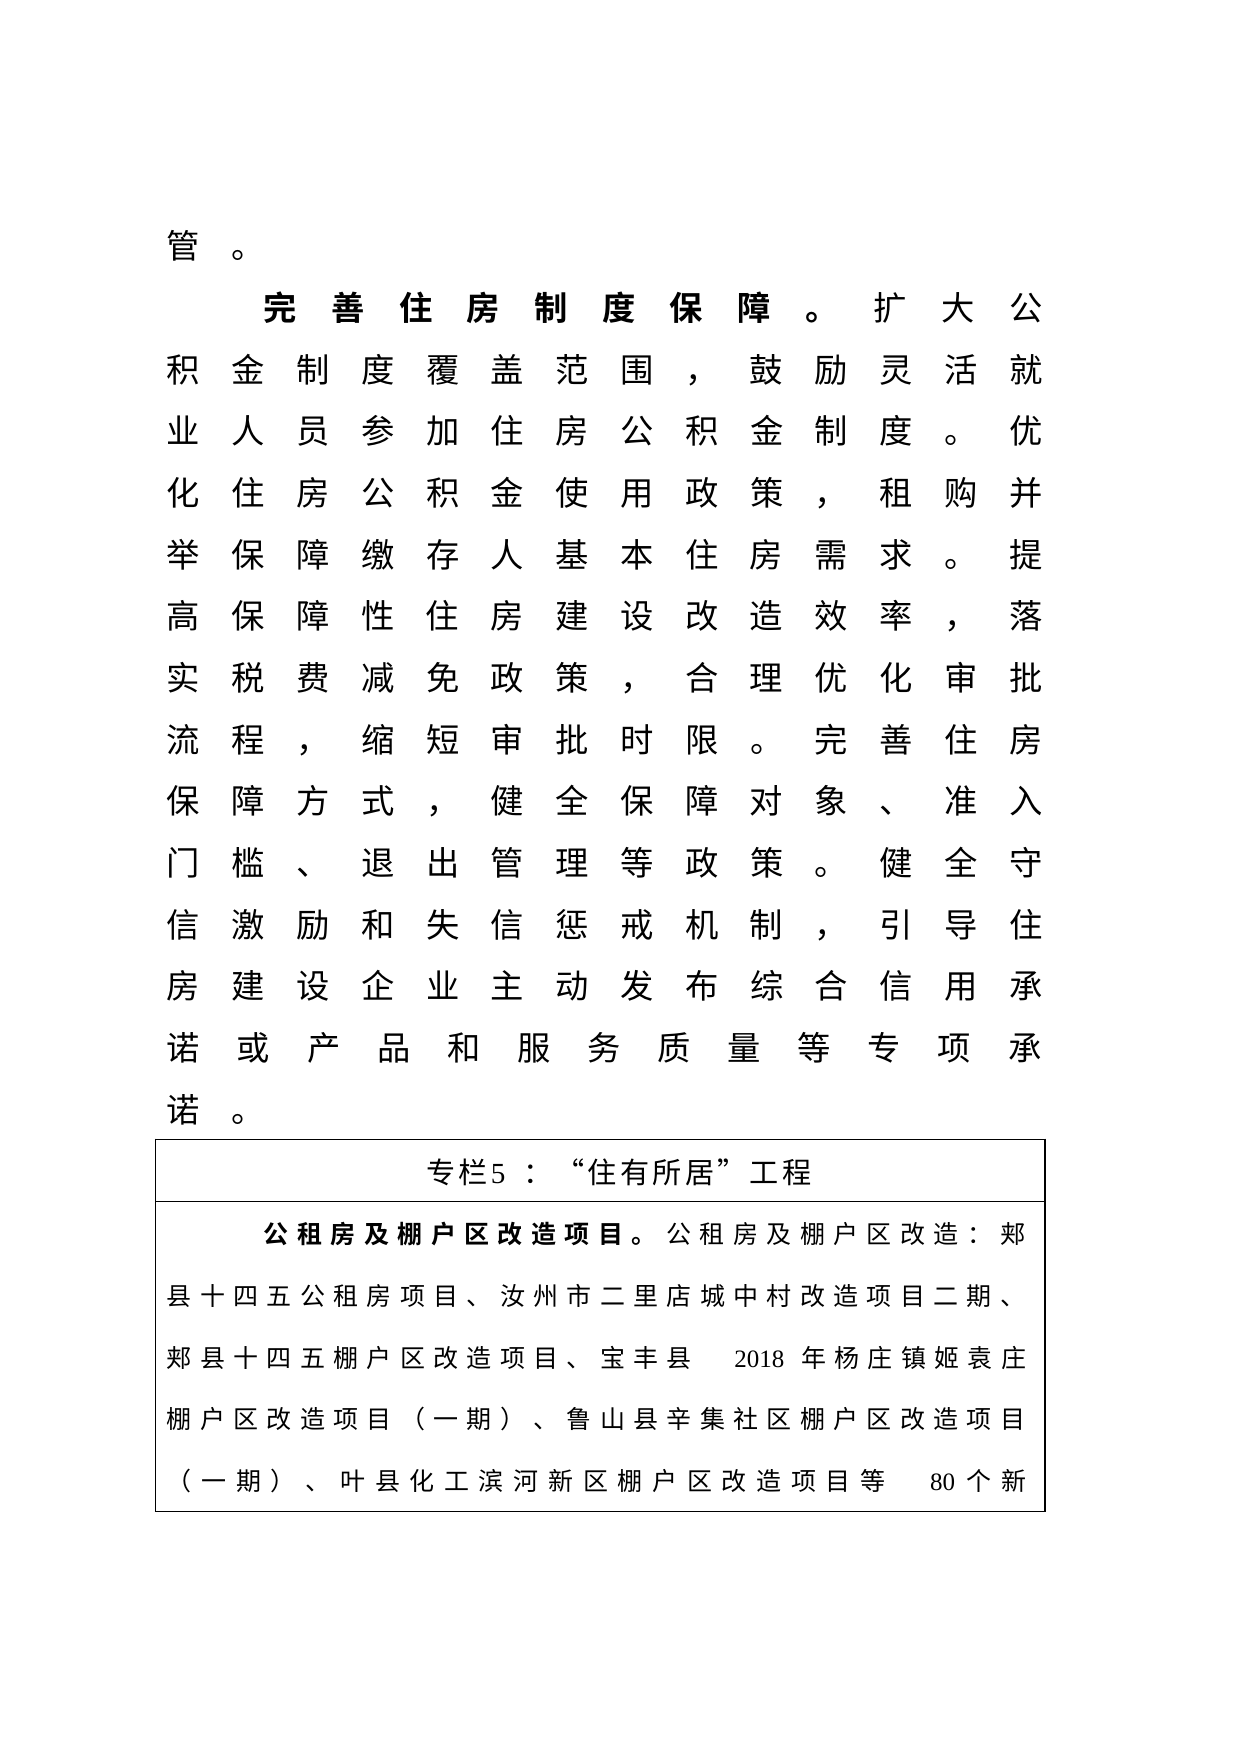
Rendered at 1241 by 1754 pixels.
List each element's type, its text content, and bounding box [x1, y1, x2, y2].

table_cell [156, 1202, 1044, 1511]
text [167, 213, 1074, 275]
text 完善住房制度保障。扩大公积金制度覆盖范围，鼓励灵活就业人员参加住房公积金制度。优化住房公积金使用政策，租购并举保障缴存人基本住房需求。提高保障性住房建设改造效率，落实税费减免政策，合理优化审批流程，缩短审批时限。完善住房保障方式，健全保障对象、准入门槛、退出管理等政策。健全守信激励和失信惩戒机制，引导住房建设企业主动发布综合信用承诺或产品和服务质量等专项承诺。 [167, 275, 1074, 1138]
table_header 专栏5：“住有所居”工程 [156, 1140, 1044, 1201]
